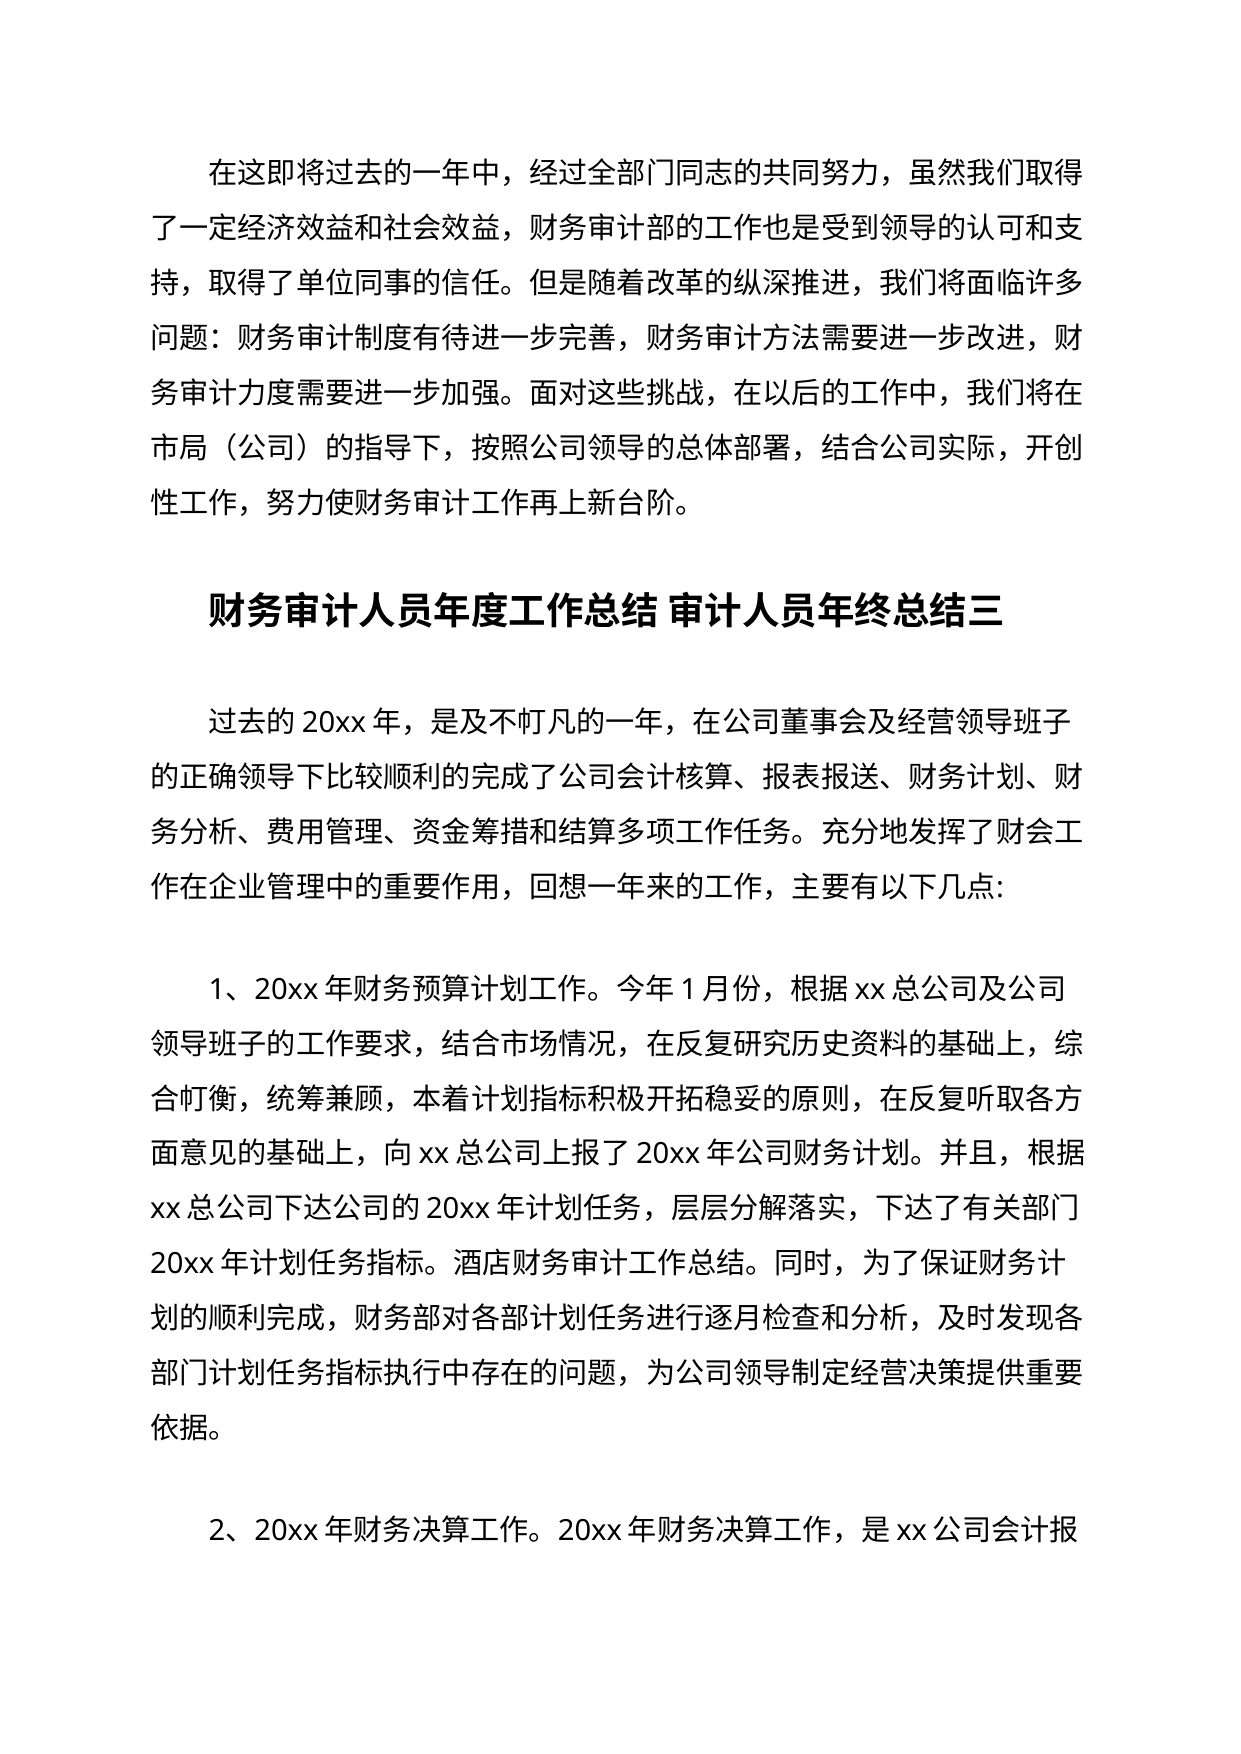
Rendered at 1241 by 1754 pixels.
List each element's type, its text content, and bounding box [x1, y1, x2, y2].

text 在这即将过去的一年中，经过全部门同志的共同努力，虽然我们取得了一定经济效益和社会效益，财务审计部的工作也是受到领导的认可和支持，取得了单位同事的信任。但是随着改革的纵深推进，我们将面临许多问题：财务审计制度有待进一步完善，财务审计方法需要进一步改进，财务审计力度需要进一步加强。面对这些挑战，在以后的工作中，我们将在市局（公司）的指导下，按照公司领导的总体部署，结合公司实际，开创性工作，努力使财务审计工作再上新台阶。 [150, 150, 1090, 522]
text 1、20xx年财务预算计划工作。今年1月份，根据xx总公司及公司领导班子的工作要求，结合市场情况，在反复研究历史资料的基础上，综合帄衡，统筹兼顾，本着计划指标积极开拓稳妥的原则，在反复听取各方面意见的基础上，向xx总公司上报了20xx年公司财务计划。并且，根据xx总公司下达公司的20xx年计划任务，层层分解落实，下达了有关部门20xx年计划任务指标。酒店财务审计工作总结。同时，为了保证财务计划的顺利完成，财务部对各部计划任务进行逐月检查和分析，及时发现各部门计划任务指标执行中存在的问题，为公司领导制定经营决策提供重要依据。 [150, 965, 1090, 1447]
text 财务审计人员年度工作总结 审计人员年终总结三 [150, 581, 1090, 635]
text 过去的20xx年，是及不帄凡的一年，在公司董事会及经营领导班子的正确领导下比较顺利的完成了公司会计核算、报表报送、财务计划、财务分析、费用管理、资金筹措和结算多项工作任务。充分地发挥了财会工作在企业管理中的重要作用，回想一年来的工作，主要有以下几点: [150, 698, 1090, 906]
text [150, 1507, 1090, 1549]
